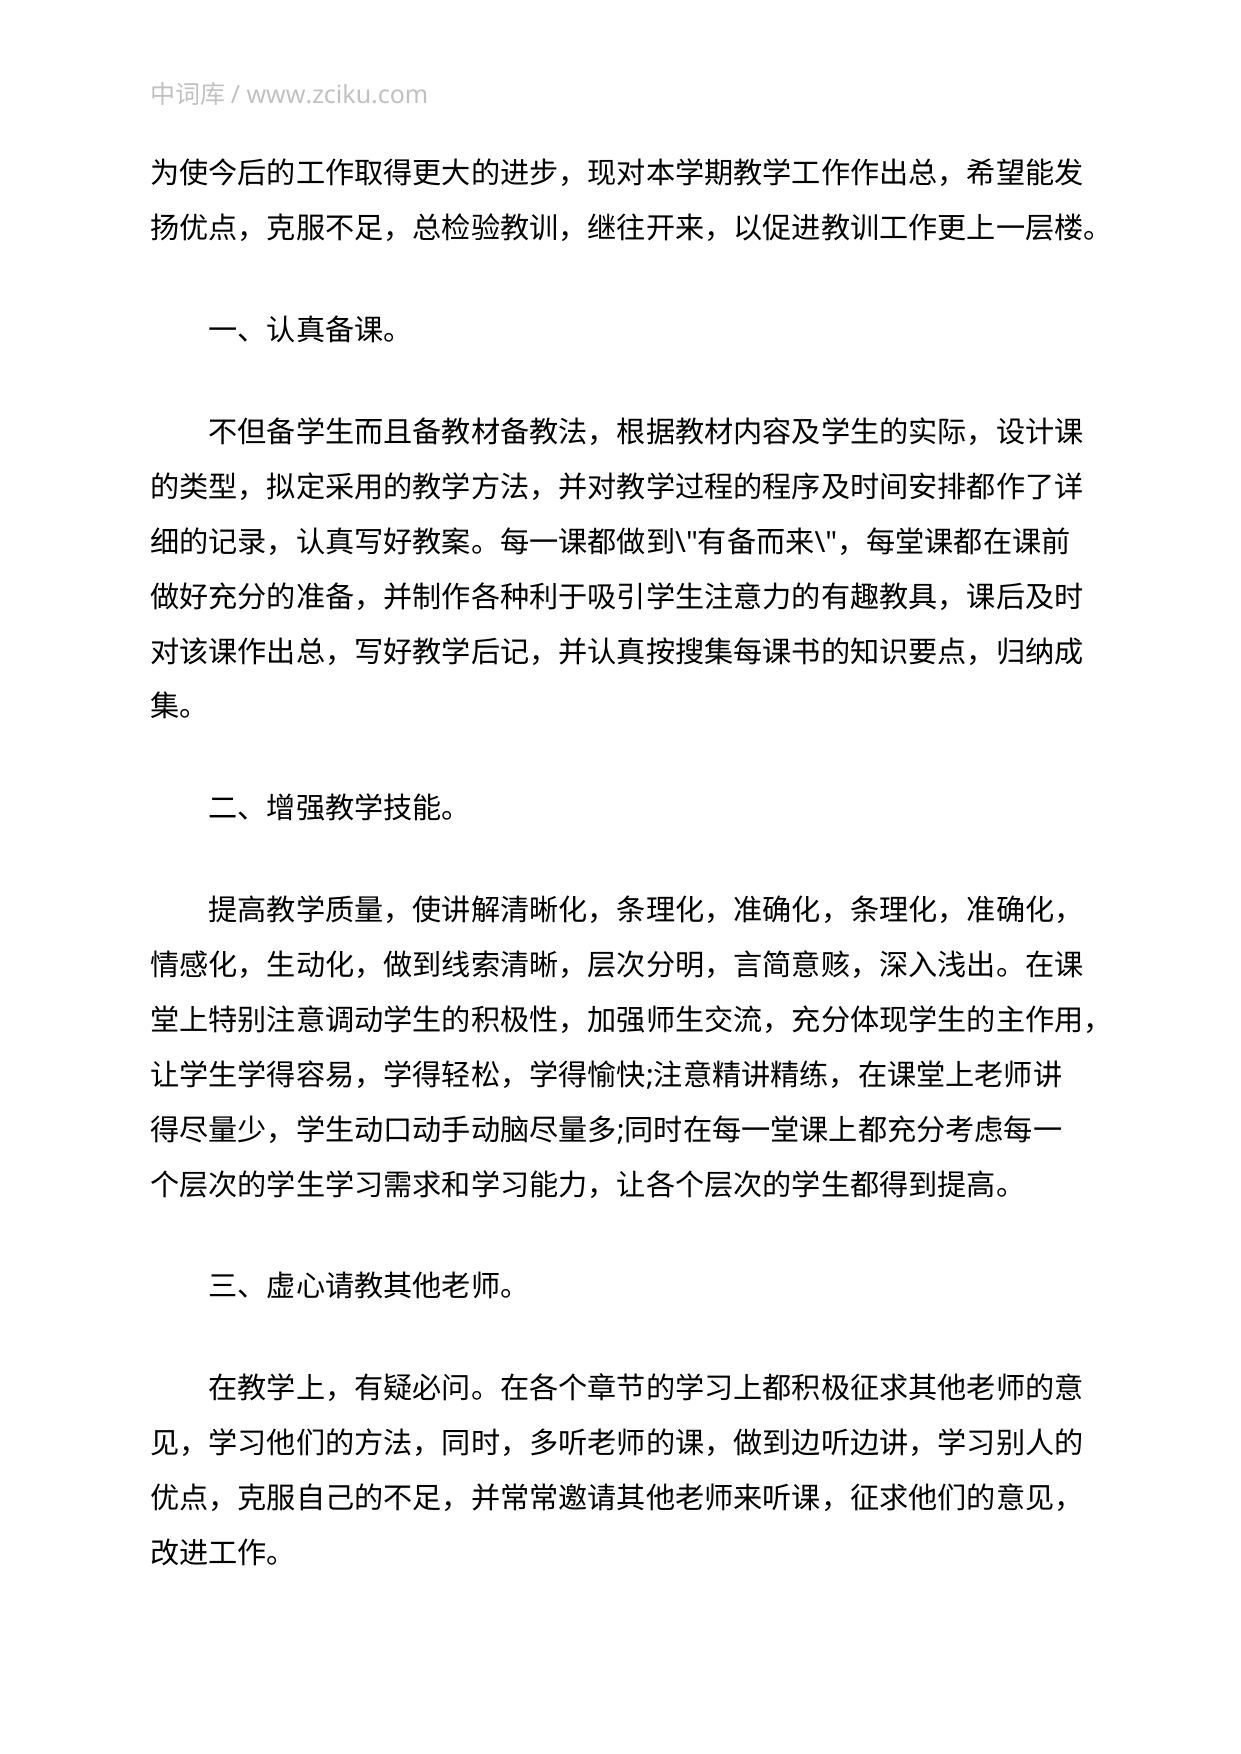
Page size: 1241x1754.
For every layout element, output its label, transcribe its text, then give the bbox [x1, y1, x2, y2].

text 不但备学生而且备教材备教法，根据教材内容及学生的实际，设计课的类型，拟定采用的教学方法，并对教学过程的程序及时间安排都作了详细的记录，认真写好教案。每一课都做到\"有备而来\"，每堂课都在课前做好充分的准备，并制作各种利于吸引学生注意力的有趣教具，课后及时对该课作出总，写好教学后记，并认真按搜集每课书的知识要点，归纳成集。 [150, 408, 1090, 725]
text 三、虚心请教其他老师。 [150, 1263, 1090, 1305]
text 在教学上，有疑必问。在各个章节的学习上都积极征求其他老师的意见，学习他们的方法，同时，多听老师的课，做到边听边讲，学习别人的优点，克服自己的不足，并常常邀请其他老师来听课，征求他们的意见，改进工作。 [150, 1365, 1090, 1572]
text 一、认真备课。 [150, 307, 1090, 349]
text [150, 150, 1090, 247]
text 二、增强教学技能。 [150, 785, 1090, 827]
text 提高教学质量，使讲解清晰化，条理化，准确化，条理化，准确化，情感化，生动化，做到线索清晰，层次分明，言简意赅，深入浅出。在课堂上特别注意调动学生的积极性，加强师生交流，充分体现学生的主作用，让学生学得容易，学得轻松，学得愉快;注意精讲精练，在课堂上老师讲得尽量少，学生动口动手动脑尽量多;同时在每一堂课上都充分考虑每一个层次的学生学习需求和学习能力，让各个层次的学生都得到提高。 [150, 887, 1090, 1203]
